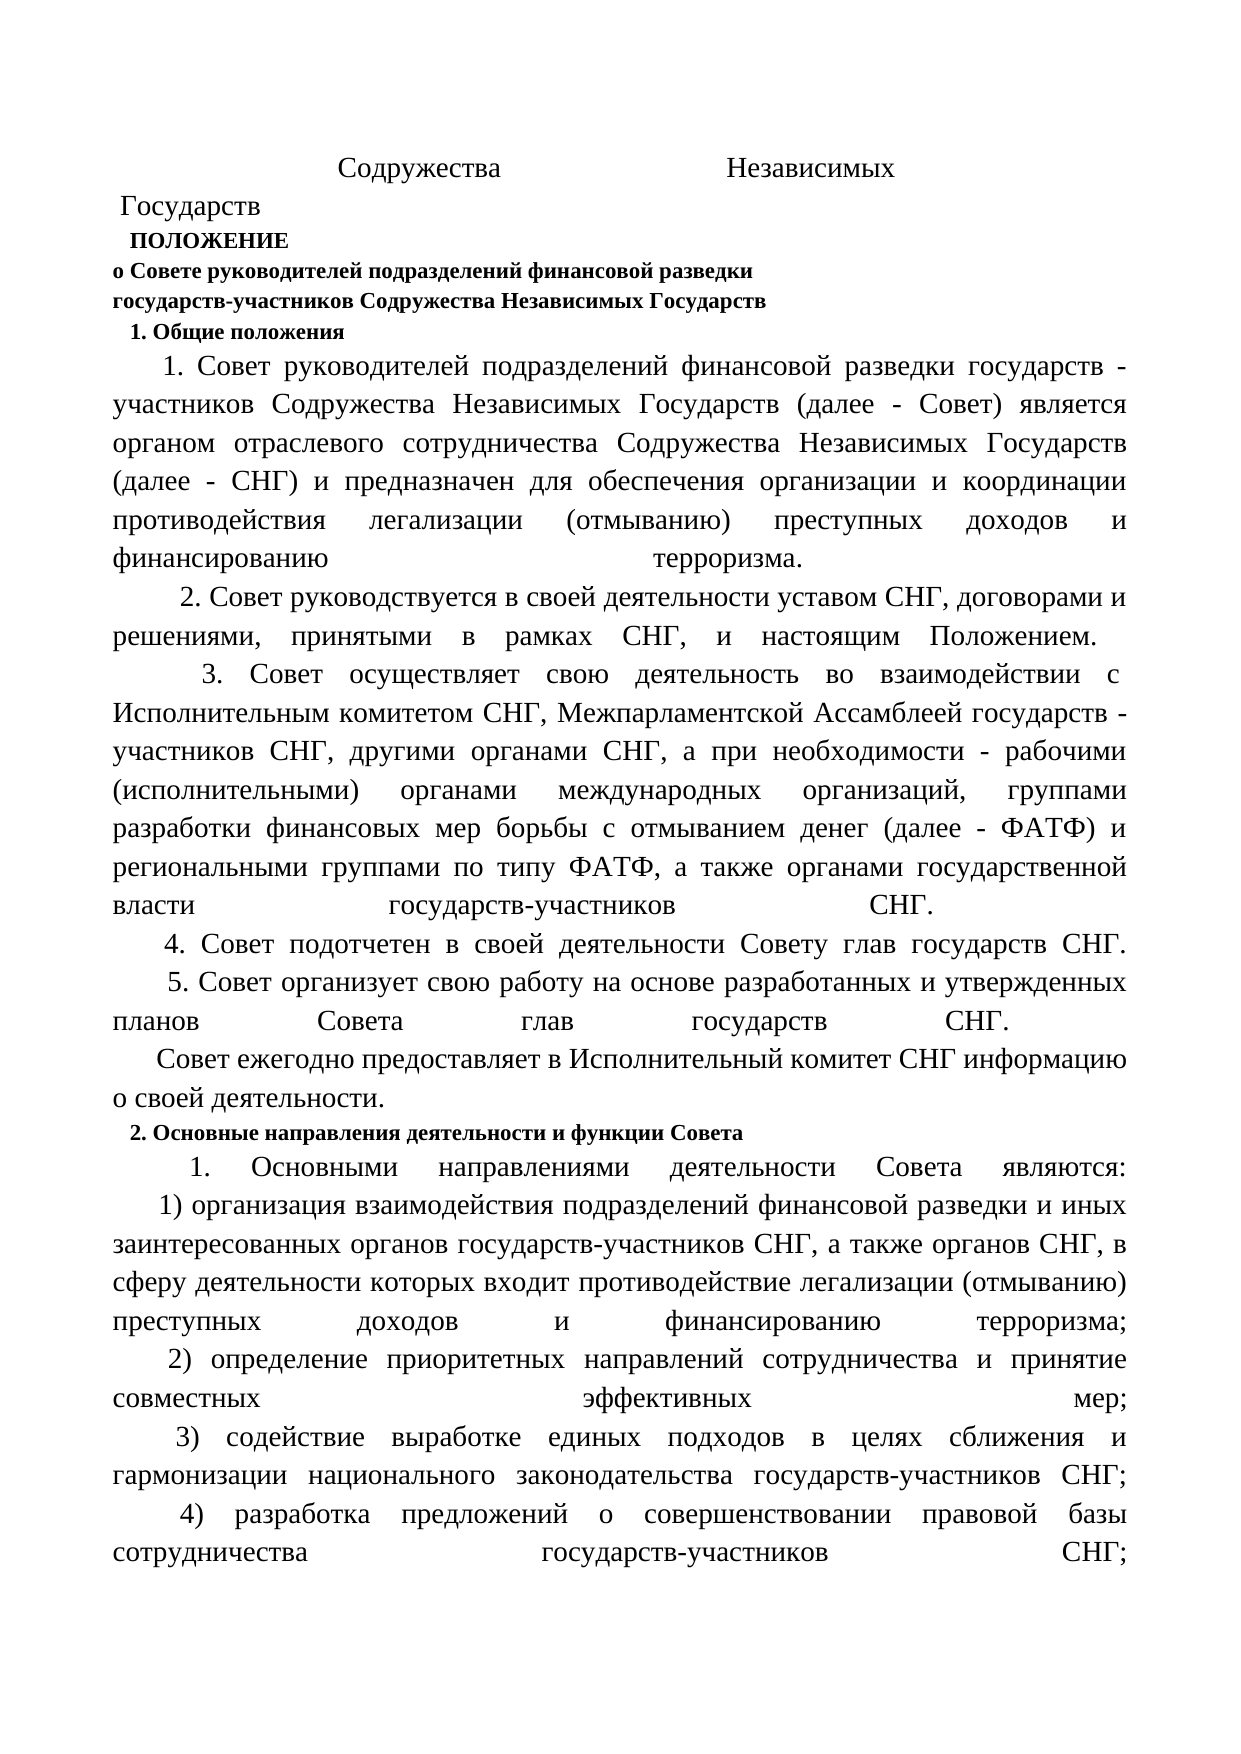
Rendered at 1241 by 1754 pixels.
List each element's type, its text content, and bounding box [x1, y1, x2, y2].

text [112, 150, 1128, 222]
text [112, 1149, 1128, 1568]
text 1. Совет руководителей подразделений финансовой разведки государств - участников Содружества Независимых Государств (далее - Совет) является органом отраслевого сотрудничества Содружества Независимых Государств (далее - СНГ) и предназначен для обеспечения организации и координации противодействия легализации (отмыванию) преступных доходов и финансированию терроризма. 2. Совет руководствуется в своей деятельности уставом СНГ, договорами и решениями, принятыми в рамках СНГ, и настоящим Положением. 3. Совет осуществляет свою деятельность во взаимодействии с Исполнительным комитетом СНГ, Межпарламентской Ассамблеей государств - участников СНГ, другими органами СНГ, а при необходимости - рабочими (исполнительными) органами международных организаций, группами разработки финансовых мер борьбы с отмыванием денег (далее - ФАТФ) и региональными группами по типу ФАТФ, а также органами государственной власти государств-участников СНГ. 4. Совет подотчетен в своей деятельности Совету глав государств СНГ. 5. Совет организует свою работу на основе разработанных и утвержденных планов Совета глав государств СНГ. Совет ежегодно предоставляет в Исполнительный комитет СНГ информацию о своей деятельности. [112, 348, 1128, 1114]
text 1. Общие положения [112, 318, 1128, 344]
text ПОЛОЖЕНИЕ о Совете руководителей подразделений финансовой разведки государств-участников Содружества Независимых Государств [112, 227, 1128, 314]
text 2. Основные направления деятельности и функции Совета [112, 1119, 1128, 1145]
